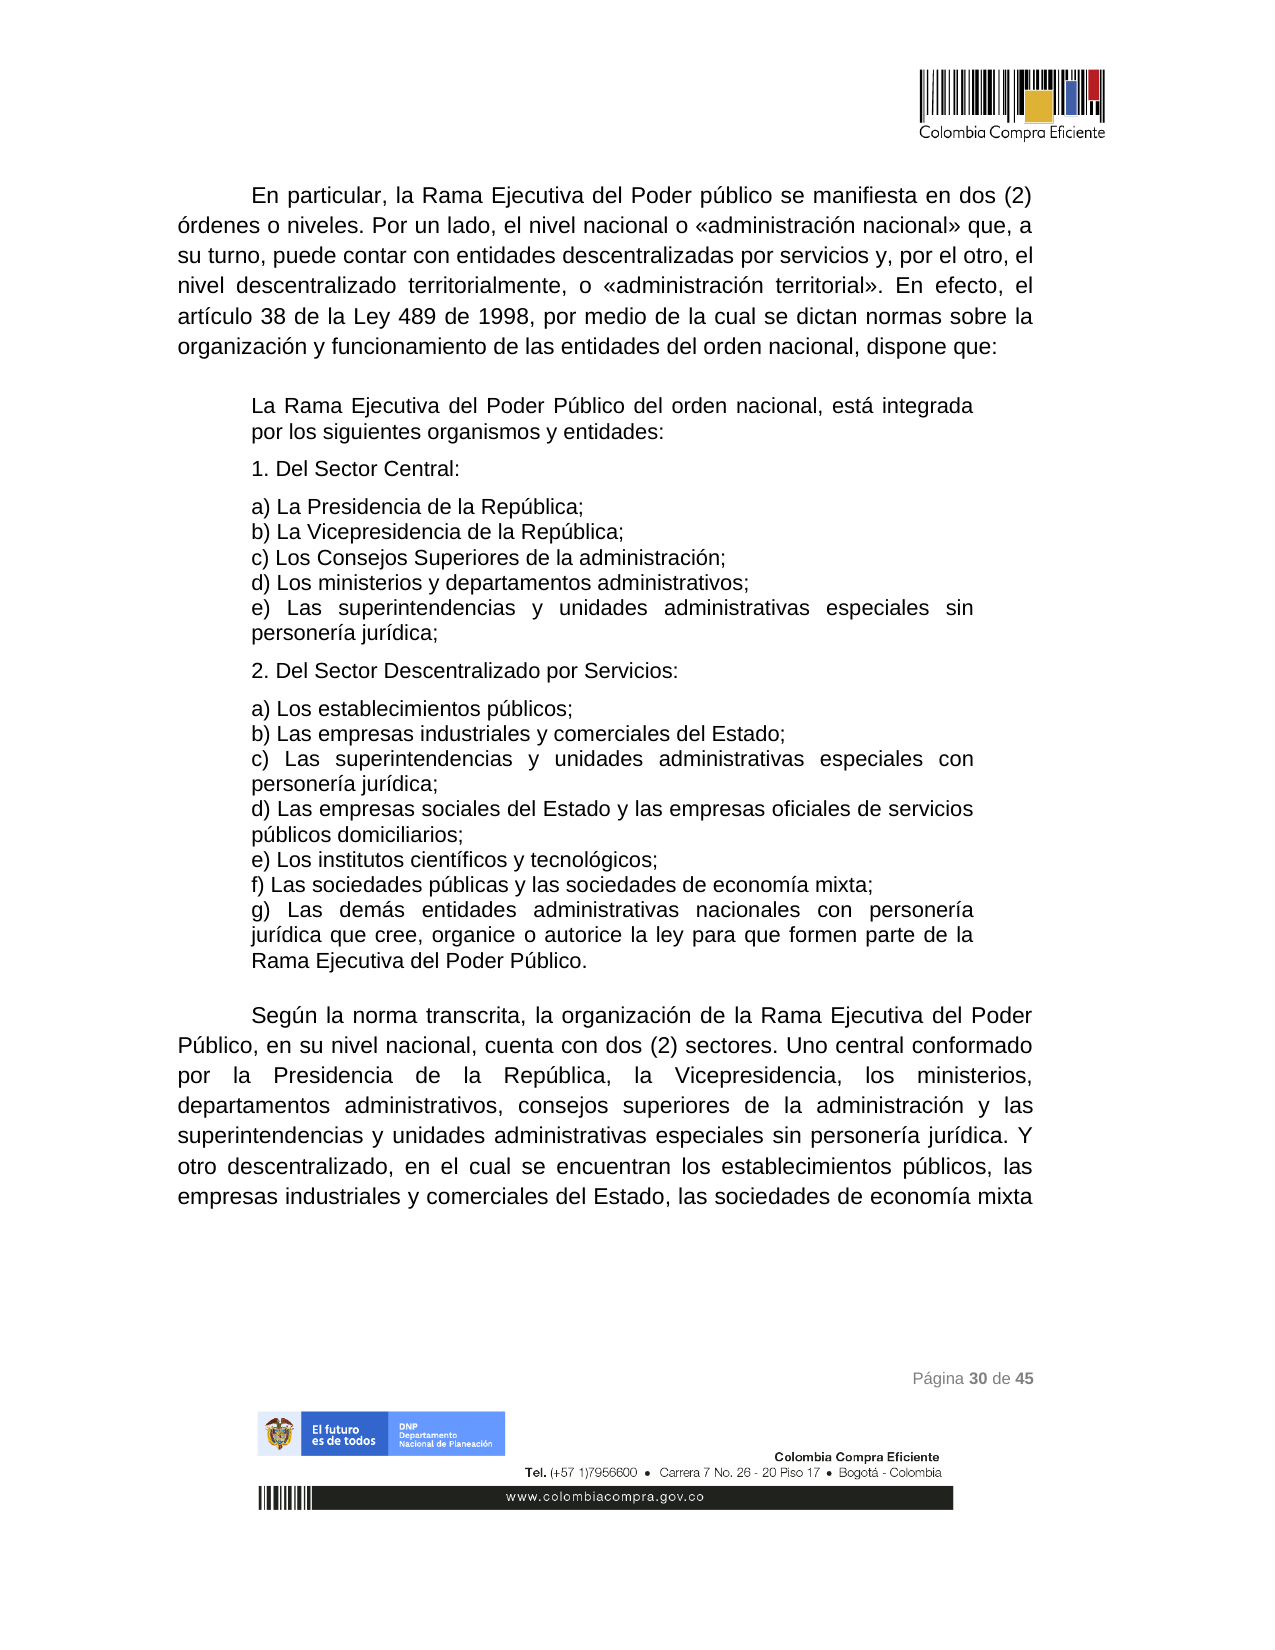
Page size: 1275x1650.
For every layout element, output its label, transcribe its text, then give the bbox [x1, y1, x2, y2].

text 2. Del Sector Descentralizado por Servicios: [251, 658, 974, 683]
text f) Las sociedades públicas y las sociedades de economía mixta; [251, 872, 974, 897]
text e) Las superintendencias y unidades administrativas especiales sin personería jurídica; [251, 595, 974, 645]
text a) La Presidencia de la República; [251, 494, 974, 519]
text La Rama Ejecutiva del Poder Público del orden nacional, está integrada por los siguientes organismos y entidades: [251, 393, 974, 444]
text d) Los ministerios y departamentos administrativos; [251, 569, 974, 595]
text e) Los institutos científicos y tecnológicos; [251, 847, 974, 872]
text c) Las superintendencias y unidades administrativas especiales con personería jurídica; [251, 746, 974, 796]
text 1. Del Sector Central: [251, 456, 974, 481]
text g) Las demás entidades administrativas nacionales con personería jurídica que cree, organice o autorice la ley para que formen parte de la Rama Ejecutiva del Poder Público. [251, 897, 974, 973]
text a) Los establecimientos públicos; [251, 695, 974, 721]
text d) Las empresas sociales del Estado y las empresas oficiales de servicios públicos domiciliarios; [251, 796, 974, 847]
text c) Los Consejos Superiores de la administración; [177, 544, 974, 569]
text En particular, la Rama Ejecutiva del Poder público se manifiesta en dos (2) órdenes o niveles. Por un lado, el nivel nacional o «administración nacional» que, a su turno, puede contar con entidades descentralizadas por servicios y, por el otro, el nivel descentralizado territorialmente, o «administración territorial». En efecto, el artículo 38 de la Ley 489 de 1998, por medio de la cual se dictan normas sobre la organización y funcionamiento de las entidades del orden nacional, dispone que: [177, 182, 1034, 359]
text b) La Vicepresidencia de la República; [251, 519, 974, 544]
text b) Las empresas industriales y comerciales del Estado; [251, 721, 974, 746]
picture [911, 63, 1112, 145]
picture [257, 1411, 954, 1510]
